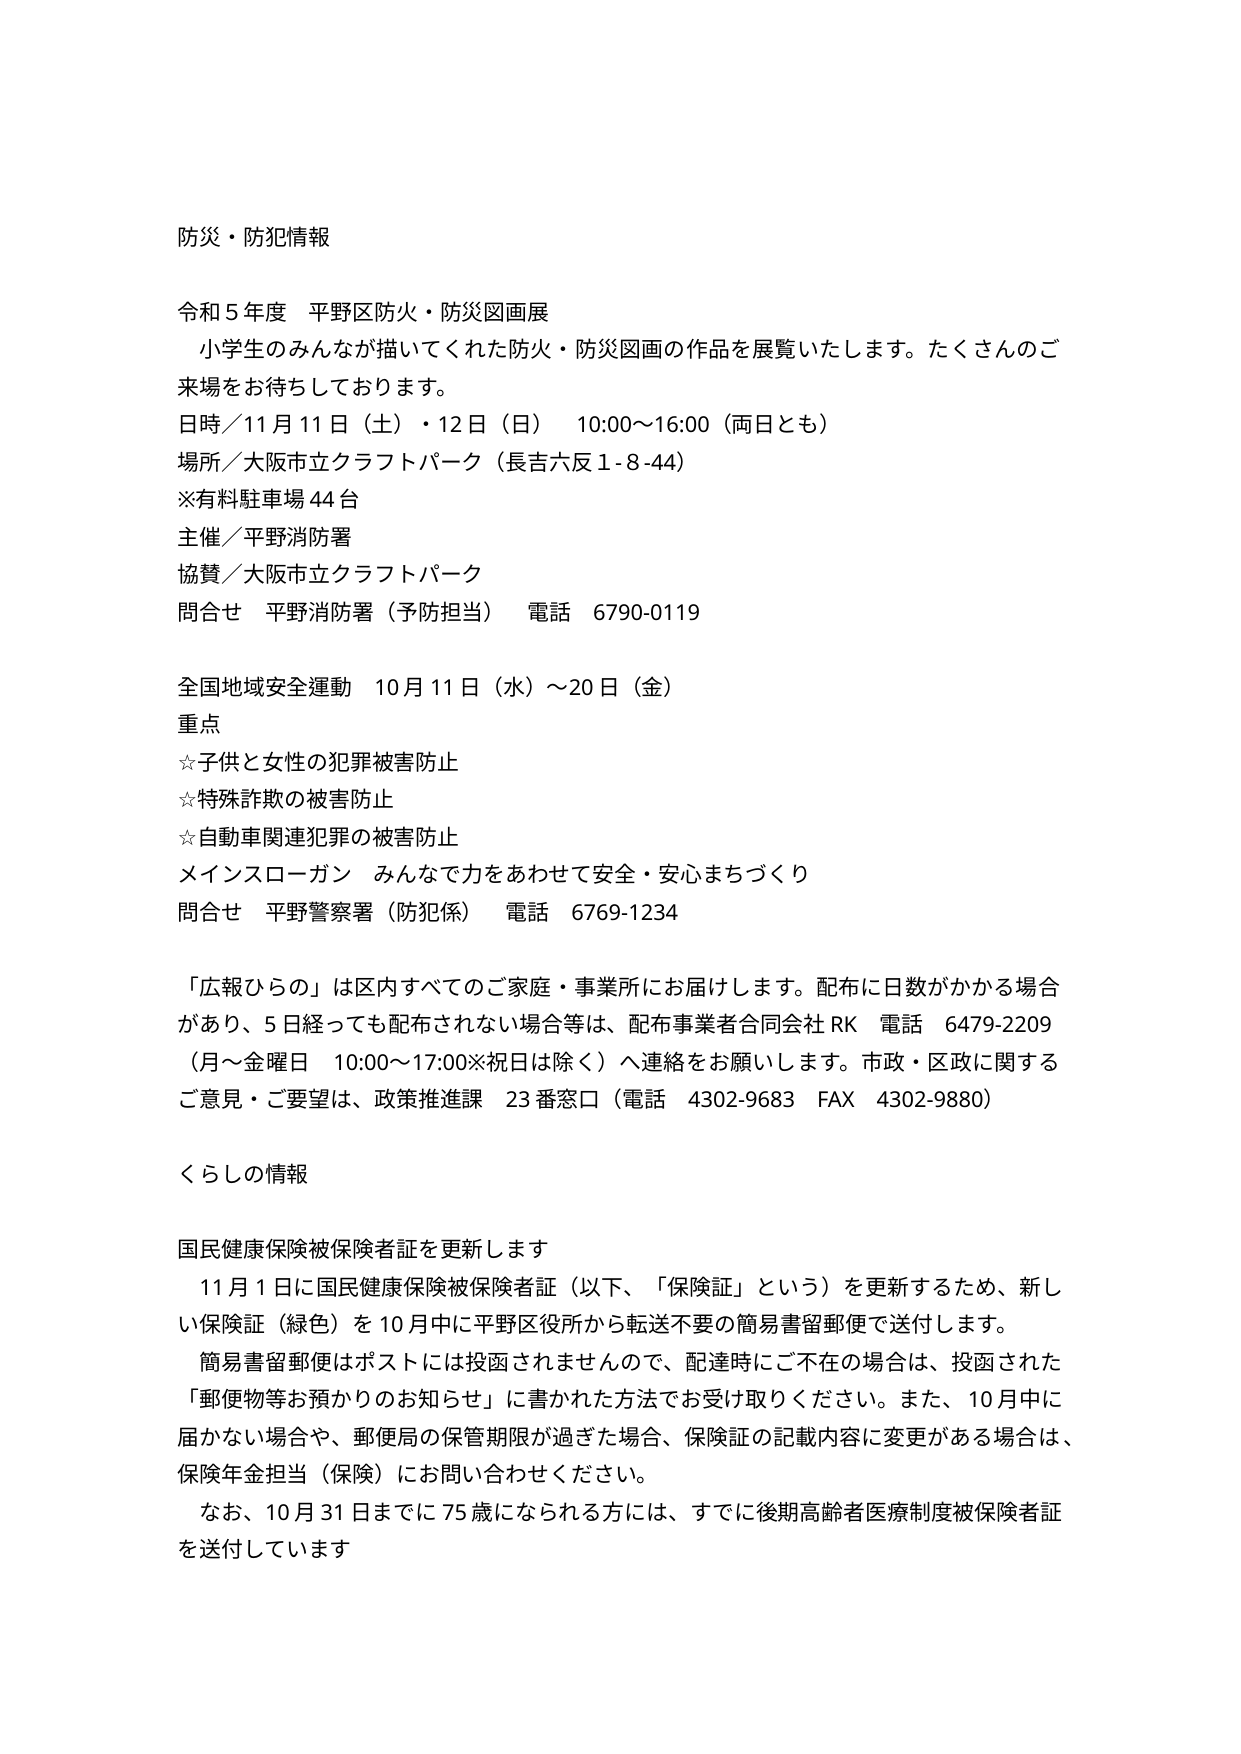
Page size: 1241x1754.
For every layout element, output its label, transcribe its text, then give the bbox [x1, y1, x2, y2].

text 11月1日に国民健康保険被保険者証（以下、「保険証」という）を更新するため、新しい保険証（緑色）を10月中に平野区役所から転送不要の簡易書留郵便で送付します。 [177, 1267, 1063, 1342]
text 重点 [177, 704, 1063, 742]
text 主催／平野消防署 [177, 517, 1063, 554]
text ☆子供と女性の犯罪被害防止 [177, 742, 1063, 779]
text 協賛／大阪市立クラフトパーク [177, 554, 1063, 592]
text 問合せ 平野消防署（予防担当） 電話 6790-0119 [177, 592, 1063, 629]
text 全国地域安全運動 10月11日（水）～20日（金） [177, 667, 1063, 704]
text メインスローガン みんなで力をあわせて安全・安心まちづくり [177, 854, 1063, 892]
text 「広報ひらの」は区内すべてのご家庭・事業所にお届けします。配布に日数がかかる場合があり、5日経っても配布されない場合等は、配布事業者合同会社RK 電話 6479-2209 [177, 967, 1063, 1042]
text 防災・防犯情報 [177, 217, 1063, 254]
text 問合せ 平野警察署（防犯係） 電話 6769-1234 [177, 892, 1063, 929]
text なお、10月31日までに75歳になられる方には、すでに後期高齢者医療制度被保険者証を送付しています [177, 1492, 1063, 1567]
text ※有料駐車場44台 [177, 479, 1063, 517]
text ☆自動車関連犯罪の被害防止 [177, 817, 1063, 854]
text （月～金曜日 10:00～17:00※祝日は除く）へ連絡をお願いします。市政・区政に関するご意見・ご要望は、政策推進課 23番窓口（電話 4302-9683 FAX 4302-9880） [177, 1042, 1063, 1117]
text 場所／大阪市立クラフトパーク（長吉六反１-８-44） [177, 442, 1063, 479]
text 簡易書留郵便はポストには投函されませんので、配達時にご不在の場合は、投函された「郵便物等お預かりのお知らせ」に書かれた方法でお受け取りください。また、10月中に届かない場合や、郵便局の保管期限が過ぎた場合、保険証の記載内容に変更がある場合は、保険年金担当（保険）にお問い合わせください。 [177, 1342, 1063, 1492]
text くらしの情報 [177, 1154, 1063, 1192]
text 令和５年度 平野区防火・防災図画展 [177, 292, 1063, 329]
text ☆特殊詐欺の被害防止 [177, 779, 1063, 817]
text 国民健康保険被保険者証を更新します [177, 1229, 1063, 1267]
text 小学生のみんなが描いてくれた防火・防災図画の作品を展覧いたします。たくさんのご来場をお待ちしております。 [177, 329, 1063, 404]
text 日時／11月11日（土）・12日（日） 10:00～16:00（両日とも） [177, 404, 1063, 442]
